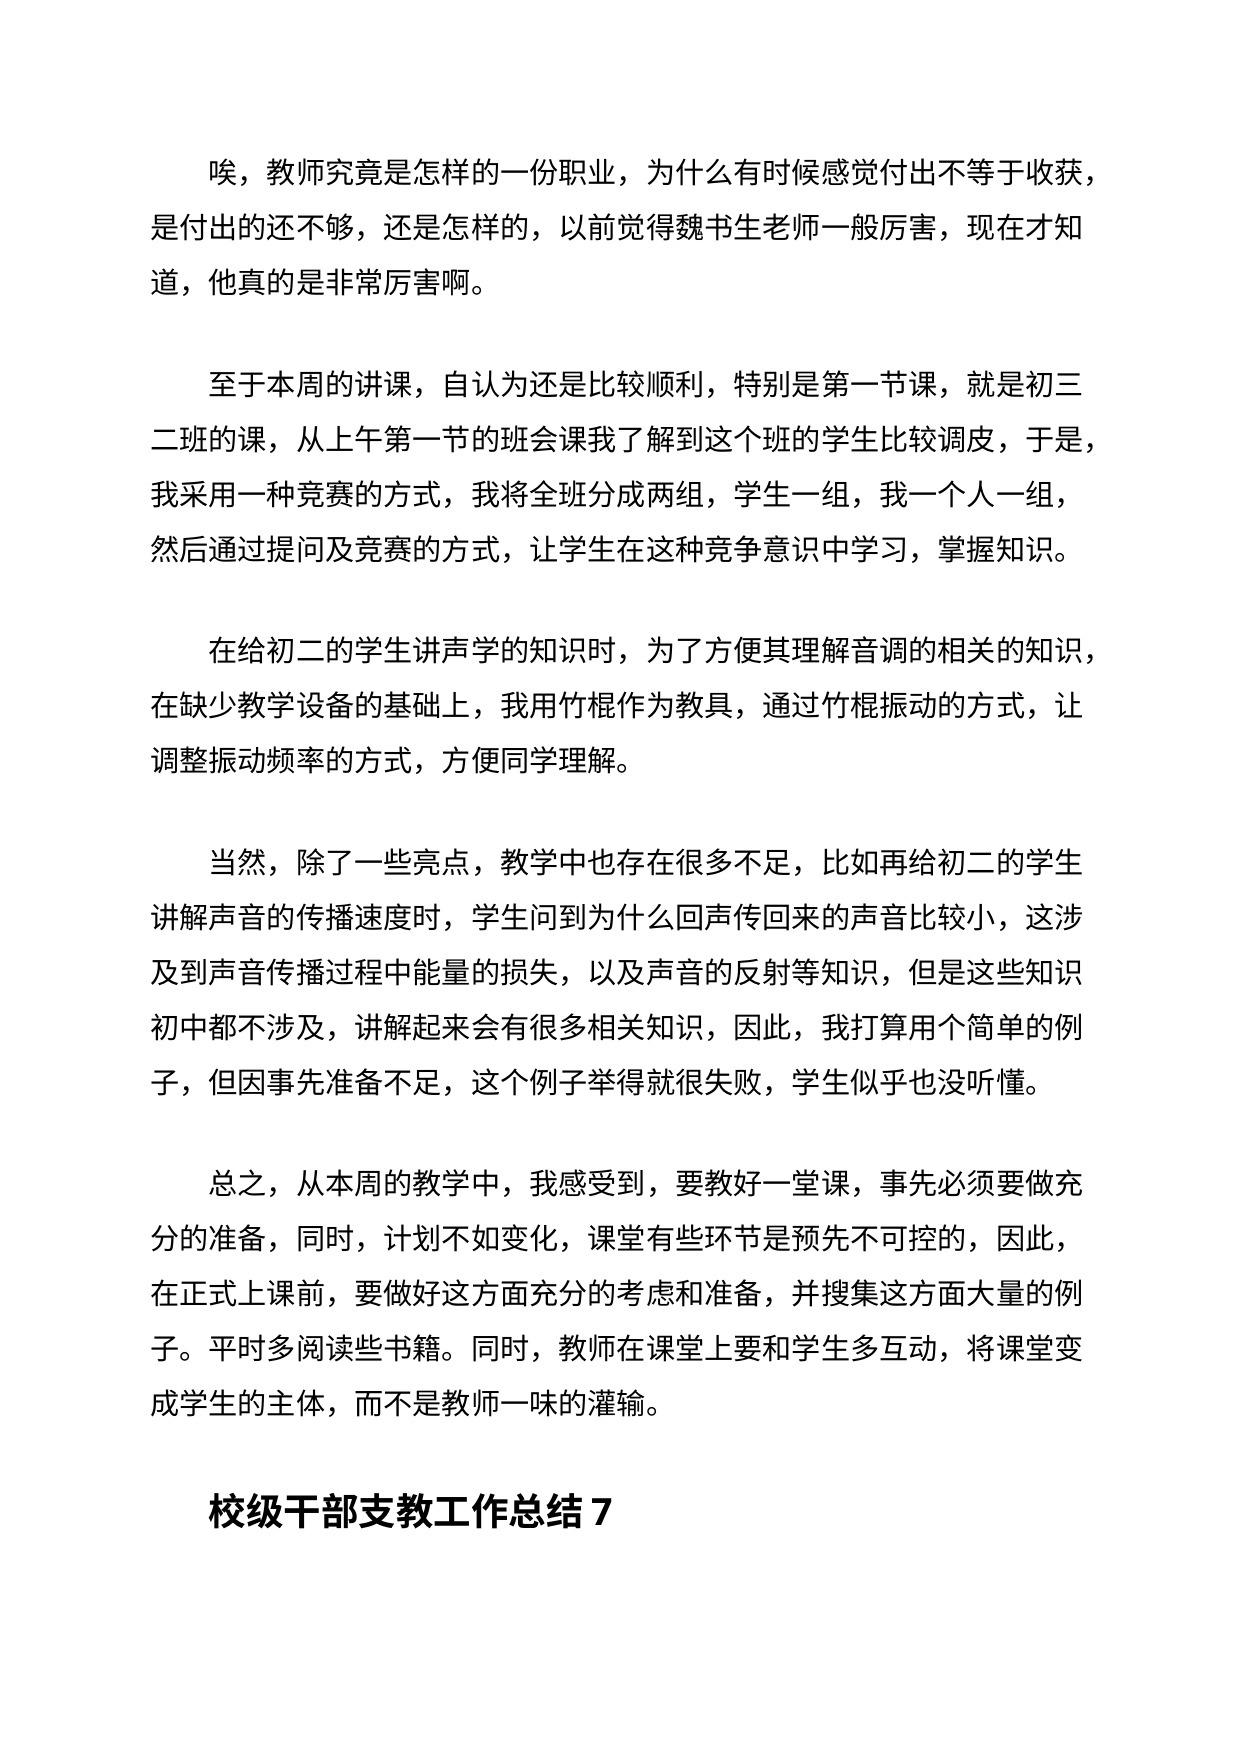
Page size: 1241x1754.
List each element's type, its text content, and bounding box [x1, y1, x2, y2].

text 当然，除了一些亮点，教学中也存在很多不足，比如再给初二的学生讲解声音的传播速度时，学生问到为什么回声传回来的声音比较小，这涉及到声音传播过程中能量的损失，以及声音的反射等知识，但是这些知识初中都不涉及，讲解起来会有很多相关知识，因此，我打算用个简单的例子，但因事先准备不足，这个例子举得就很失败，学生似乎也没听懂。 [150, 839, 1090, 1101]
text 在给初二的学生讲声学的知识时，为了方便其理解音调的相关的知识，在缺少教学设备的基础上，我用竹棍作为教具，通过竹棍振动的方式，让调整振动频率的方式，方便同学理解。 [150, 628, 1090, 780]
text 校级干部支教工作总结7 [150, 1482, 1090, 1537]
text 总之，从本周的教学中，我感受到，要教好一堂课，事先必须要做充分的准备，同时，计划不如变化，课堂有些环节是预先不可控的，因此，在正式上课前，要做好这方面充分的考虑和准备，并搜集这方面大量的例子。平时多阅读些书籍。同时，教师在课堂上要和学生多互动，将课堂变成学生的主体，而不是教师一味的灌输。 [150, 1161, 1090, 1423]
text 唉，教师究竟是怎样的一份职业，为什么有时候感觉付出不等于收获，是付出的还不够，还是怎样的，以前觉得魏书生老师一般厉害，现在才知道，他真的是非常厉害啊。 [150, 150, 1090, 302]
text 至于本周的讲课，自认为还是比较顺利，特别是第一节课，就是初三二班的课，从上午第一节的班会课我了解到这个班的学生比较调皮，于是，我采用一种竞赛的方式，我将全班分成两组，学生一组，我一个人一组，然后通过提问及竞赛的方式，让学生在这种竞争意识中学习，掌握知识。 [150, 362, 1090, 568]
